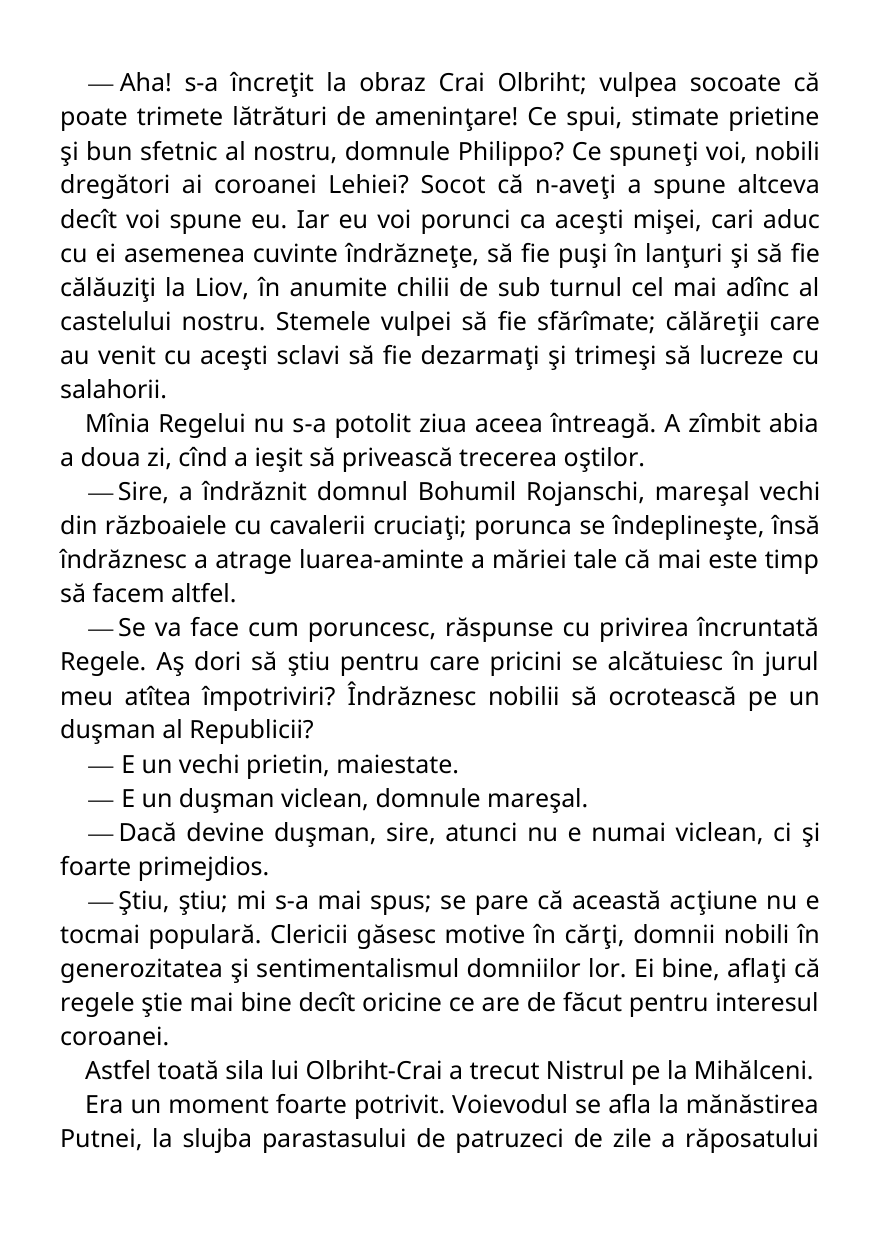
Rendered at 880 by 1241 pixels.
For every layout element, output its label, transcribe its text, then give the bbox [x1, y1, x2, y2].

list E un duşman viclean, domnule mareşal. [60, 780, 820, 814]
list Aha! s-a încreţit la obraz Crai Olbriht; vulpea socoate că poate trimete lătrături de ameninţare! Ce spui, stimate prietine şi bun sfetnic al nostru, domnule Philippo? Ce spuneţi voi, nobili dregători ai coroanei Lehiei? Socot că n-aveţi a spune altceva decît voi spune eu. Iar eu voi porunci ca aceşti mişei, cari aduc cu ei asemenea cuvinte îndrăzneţe, să fie puşi în lanţuri şi să fie călăuziţi la Liov, în anumite chilii de sub turnul cel mai adînc al castelului nostru. Stemele vulpei să fie sfărîmate; călăreţii care au venit cu aceşti sclavi să fie dezarmaţi şi trimeşi să lucreze cu salahorii. [60, 65, 820, 406]
list Sire, a îndrăznit domnul Bohumil Rojanschi, mareşal vechi din războaiele cu cavalerii cruciaţi; porunca se îndeplineşte, însă îndrăznesc a atrage luarea-aminte a măriei tale că mai este timp să facem altfel. [60, 474, 820, 610]
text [60, 1087, 820, 1155]
text Astfel toată sila lui Olbriht-Crai a trecut Nistrul pe la Mihălceni. [60, 1053, 820, 1087]
list Dacă devine duşman, sire, atunci nu e numai viclean, ci şi foarte primejdios. [60, 814, 820, 882]
text Mînia Regelui nu s-a potolit ziua aceea întreagă. A zîmbit abia a doua zi, cînd a ieşit să privească trecerea oştilor. [60, 406, 820, 474]
list Se va face cum poruncesc, răspunse cu privirea încruntată Regele. Aş dori să ştiu pentru care pricini se alcătuiesc în jurul meu atîtea împotriviri? Îndrăznesc nobilii să ocrotească pe un duşman al Republicii? [60, 610, 820, 746]
list Ştiu, ştiu; mi s-a mai spus; se pare că această acţiune nu e tocmai populară. Clericii găsesc motive în cărţi, domnii nobili în generozitatea şi sentimentalismul domniilor lor. Ei bine, aflaţi că regele ştie mai bine decît oricine ce are de făcut pentru interesul coroanei. [60, 882, 820, 1053]
list E un vechi prietin, maiestate. [60, 746, 820, 780]
